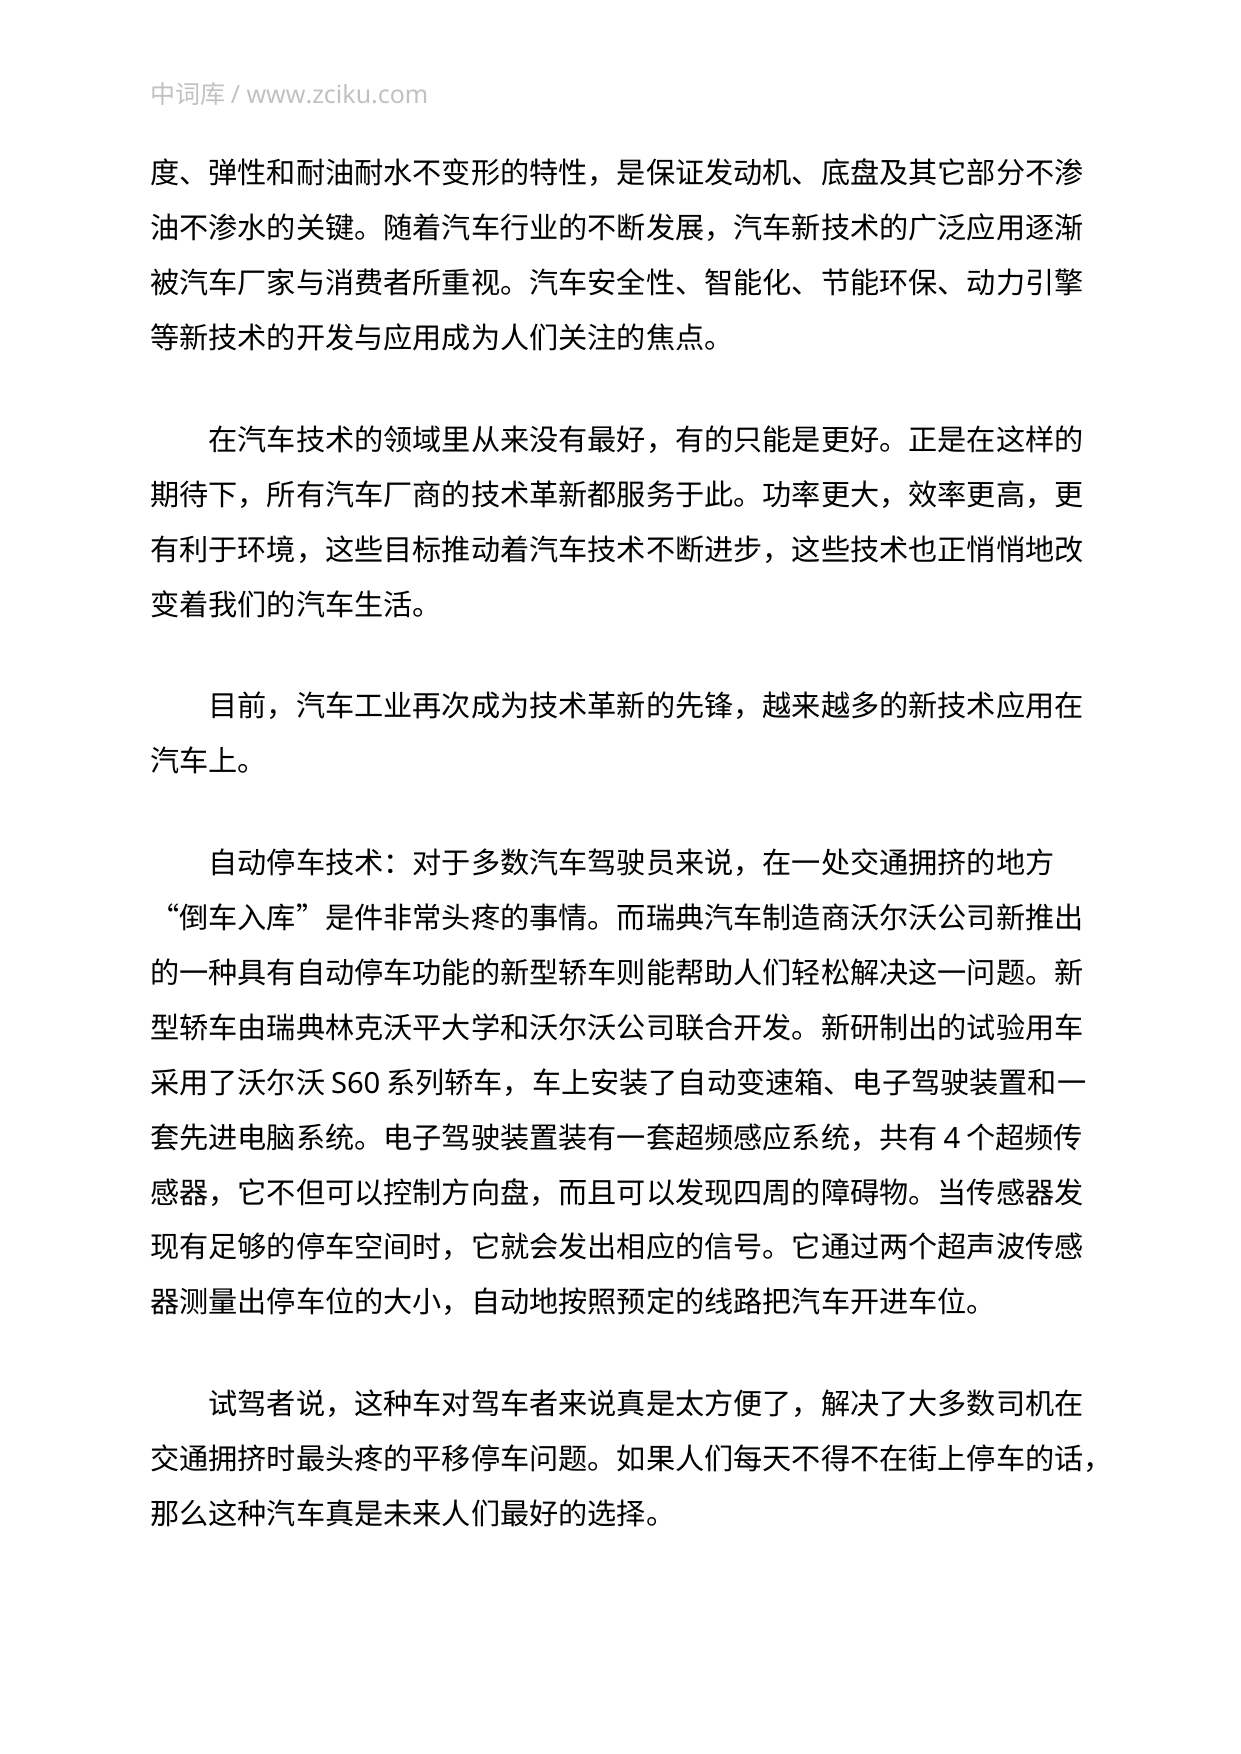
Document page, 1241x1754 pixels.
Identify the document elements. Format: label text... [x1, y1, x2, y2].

text 自动停车技术：对于多数汽车驾驶员来说，在一处交通拥挤的地方“倒车入库”是件非常头疼的事情。而瑞典汽车制造商沃尔沃公司新推出的一种具有自动停车功能的新型轿车则能帮助人们轻松解决这一问题。新型轿车由瑞典林克沃平大学和沃尔沃公司联合开发。新研制出的试验用车采用了沃尔沃S60系列轿车，车上安装了自动变速箱、电子驾驶装置和一套先进电脑系统。电子驾驶装置装有一套超频感应系统，共有4个超频传感器，它不但可以控制方向盘，而且可以发现四周的障碍物。当传感器发现有足够的停车空间时，它就会发出相应的信号。它通过两个超声波传感器测量出停车位的大小，自动地按照预定的线路把汽车开进车位。 [150, 839, 1090, 1321]
text 试驾者说，这种车对驾车者来说真是太方便了，解决了大多数司机在交通拥挤时最头疼的平移停车问题。如果人们每天不得不在街上停车的话，那么这种汽车真是未来人们最好的选择。 [150, 1381, 1090, 1533]
text 在汽车技术的领域里从来没有最好，有的只能是更好。正是在这样的期待下，所有汽车厂商的技术革新都服务于此。功率更大，效率更高，更有利于环境，这些目标推动着汽车技术不断进步，这些技术也正悄悄地改变着我们的汽车生活。 [150, 416, 1090, 623]
text 目前，汽车工业再次成为技术革新的先锋，越来越多的新技术应用在汽车上。 [150, 683, 1090, 780]
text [150, 150, 1090, 357]
